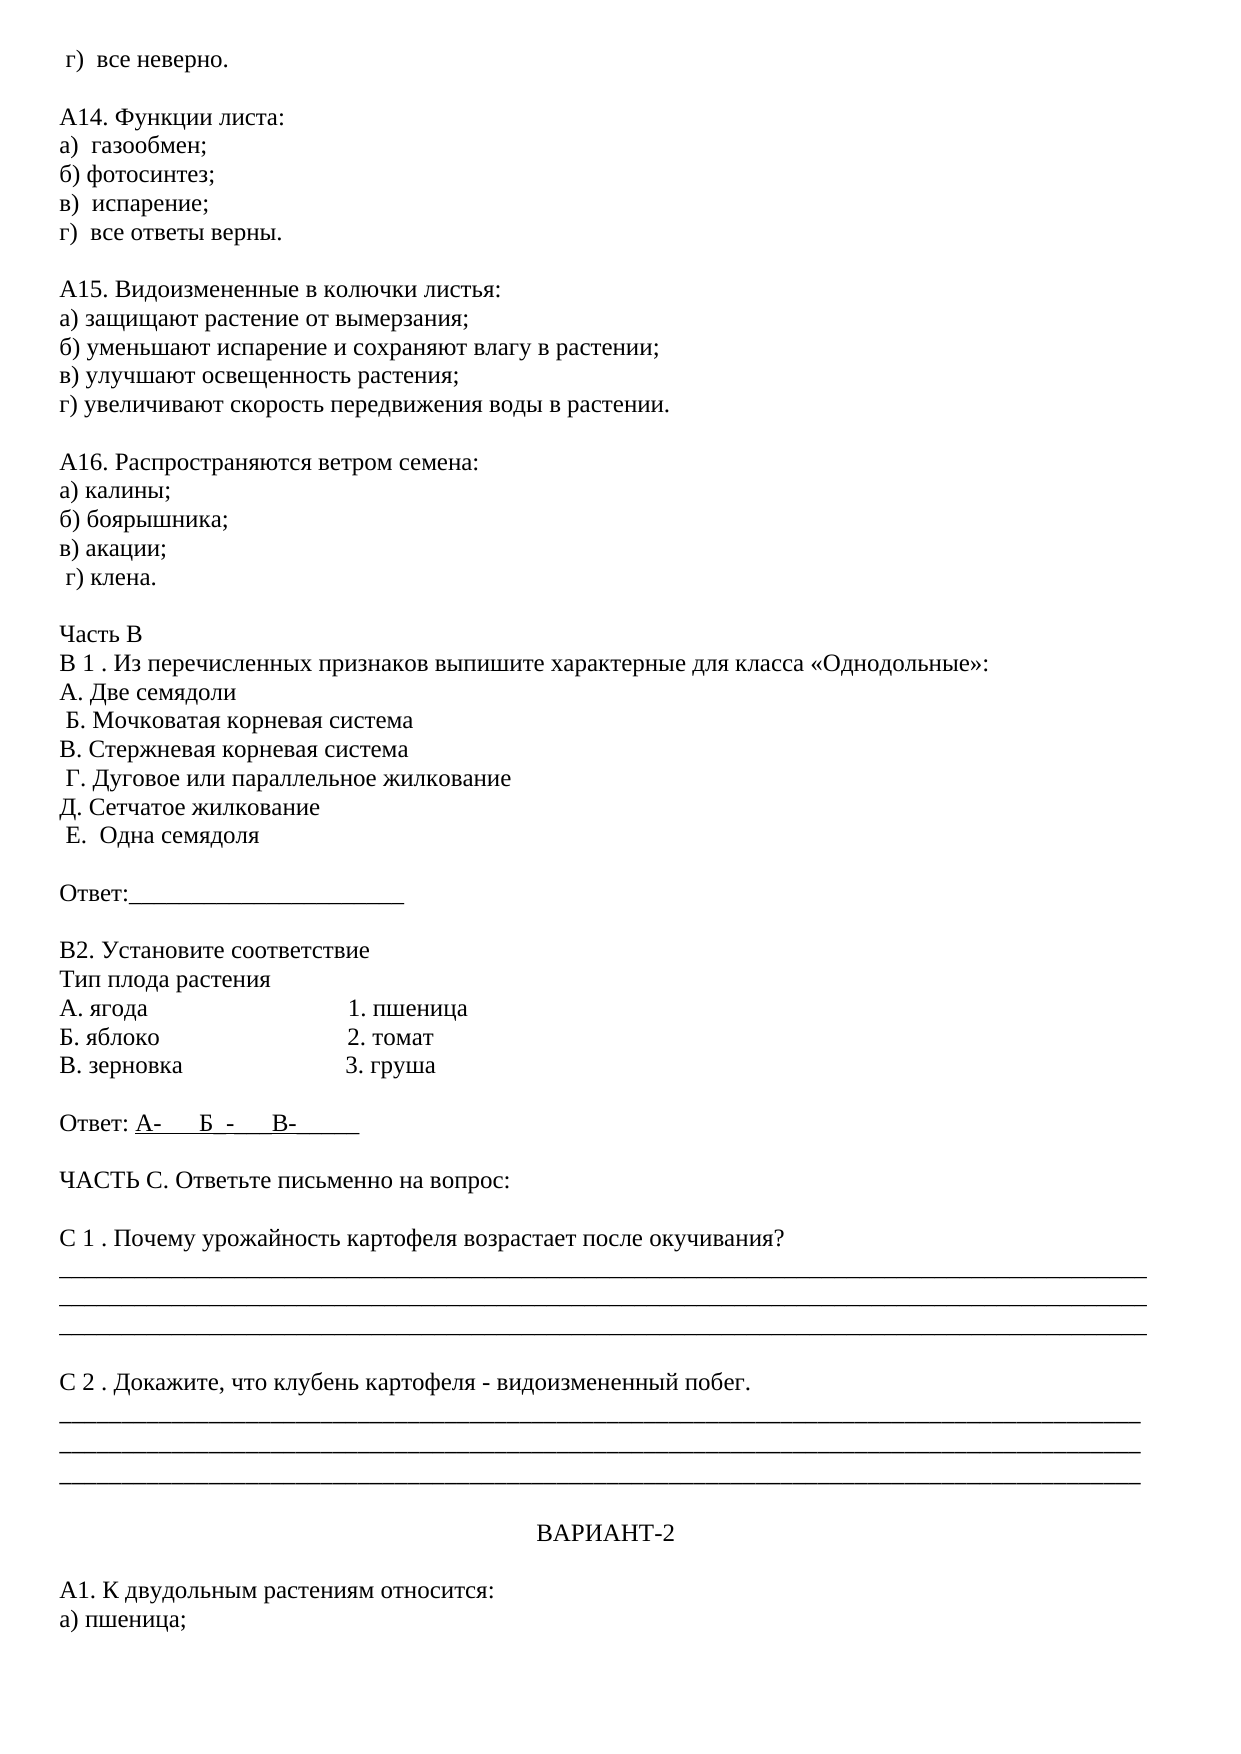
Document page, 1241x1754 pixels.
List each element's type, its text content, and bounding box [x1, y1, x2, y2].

text Г. Дуговое или параллельное жилкование [59, 763, 1152, 792]
text а) калины; [59, 476, 1152, 504]
text Тип плода растения [59, 964, 1152, 993]
text в) улучшают освещенность растения; [59, 361, 1152, 389]
text а) газообмен; [59, 131, 1152, 159]
text а) защищают растение от вымерзания; [59, 303, 1152, 332]
text б) уменьшают испарение и сохраняют влагу в растении; [59, 332, 1152, 361]
text С 2 . Докажите, что клубень картофеля - видоизмененный побег. [59, 1367, 1152, 1396]
text г) все неверно. [59, 44, 1152, 73]
text г) все ответы верны. [59, 217, 1152, 246]
text В2. Установите соответствие [59, 936, 1152, 964]
text В 1 . Из перечисленных признаков выпишите характерные для класса «Однодольные»: [59, 648, 1152, 677]
text А. ягода 1. пшеница [59, 993, 1152, 1022]
text б) боярышника; [59, 504, 1152, 533]
text Д. Сетчатое жилкование [59, 792, 1152, 821]
text г) клена. [59, 562, 1152, 591]
text A. Две семядоли [59, 677, 1152, 706]
text а) пшеница; [59, 1604, 1152, 1633]
text B. Стержневая корневая система [59, 734, 1152, 763]
text А1. К двудольным растениям относится: [59, 1575, 1152, 1604]
text Часть В [59, 619, 1152, 648]
text б) фотосинтез; [59, 159, 1152, 188]
text А14. Функции листа: [59, 102, 1152, 131]
text г) увеличивают скорость передвижения воды в растении. [59, 389, 1152, 418]
text В. зерновка 3. груша [59, 1051, 1152, 1079]
text Ответ: А- Б_-___В-_____ [59, 1108, 1152, 1137]
text Е. Одна семядоля [59, 821, 1152, 849]
text ЧАСТЬ С. Ответьте письменно на вопрос: [59, 1166, 1152, 1194]
text А15. Видоизмененные в колючки листья: [59, 274, 1152, 303]
text Ответ:______________________ [59, 878, 1152, 907]
text в) испарение; [59, 188, 1152, 217]
text ВАРИАНТ-2 [59, 1518, 1152, 1546]
text А16. Распространяются ветром семена: [59, 447, 1152, 476]
text _____________________________________________________________________________________________________________________________________________________________________________________________________________________________________________________________________ [59, 1252, 1152, 1338]
text С 1 . Почему урожайность картофеля возрастает после окучивания? [59, 1223, 1152, 1252]
text _____________________________________________________________________________________________________________________________________________________________________________________________________________________________________________________________________ [59, 1396, 1152, 1487]
text Б. яблоко 2. томат [59, 1022, 1152, 1051]
text в) акации; [59, 533, 1152, 562]
text Б. Мочковатая корневая система [59, 706, 1152, 734]
